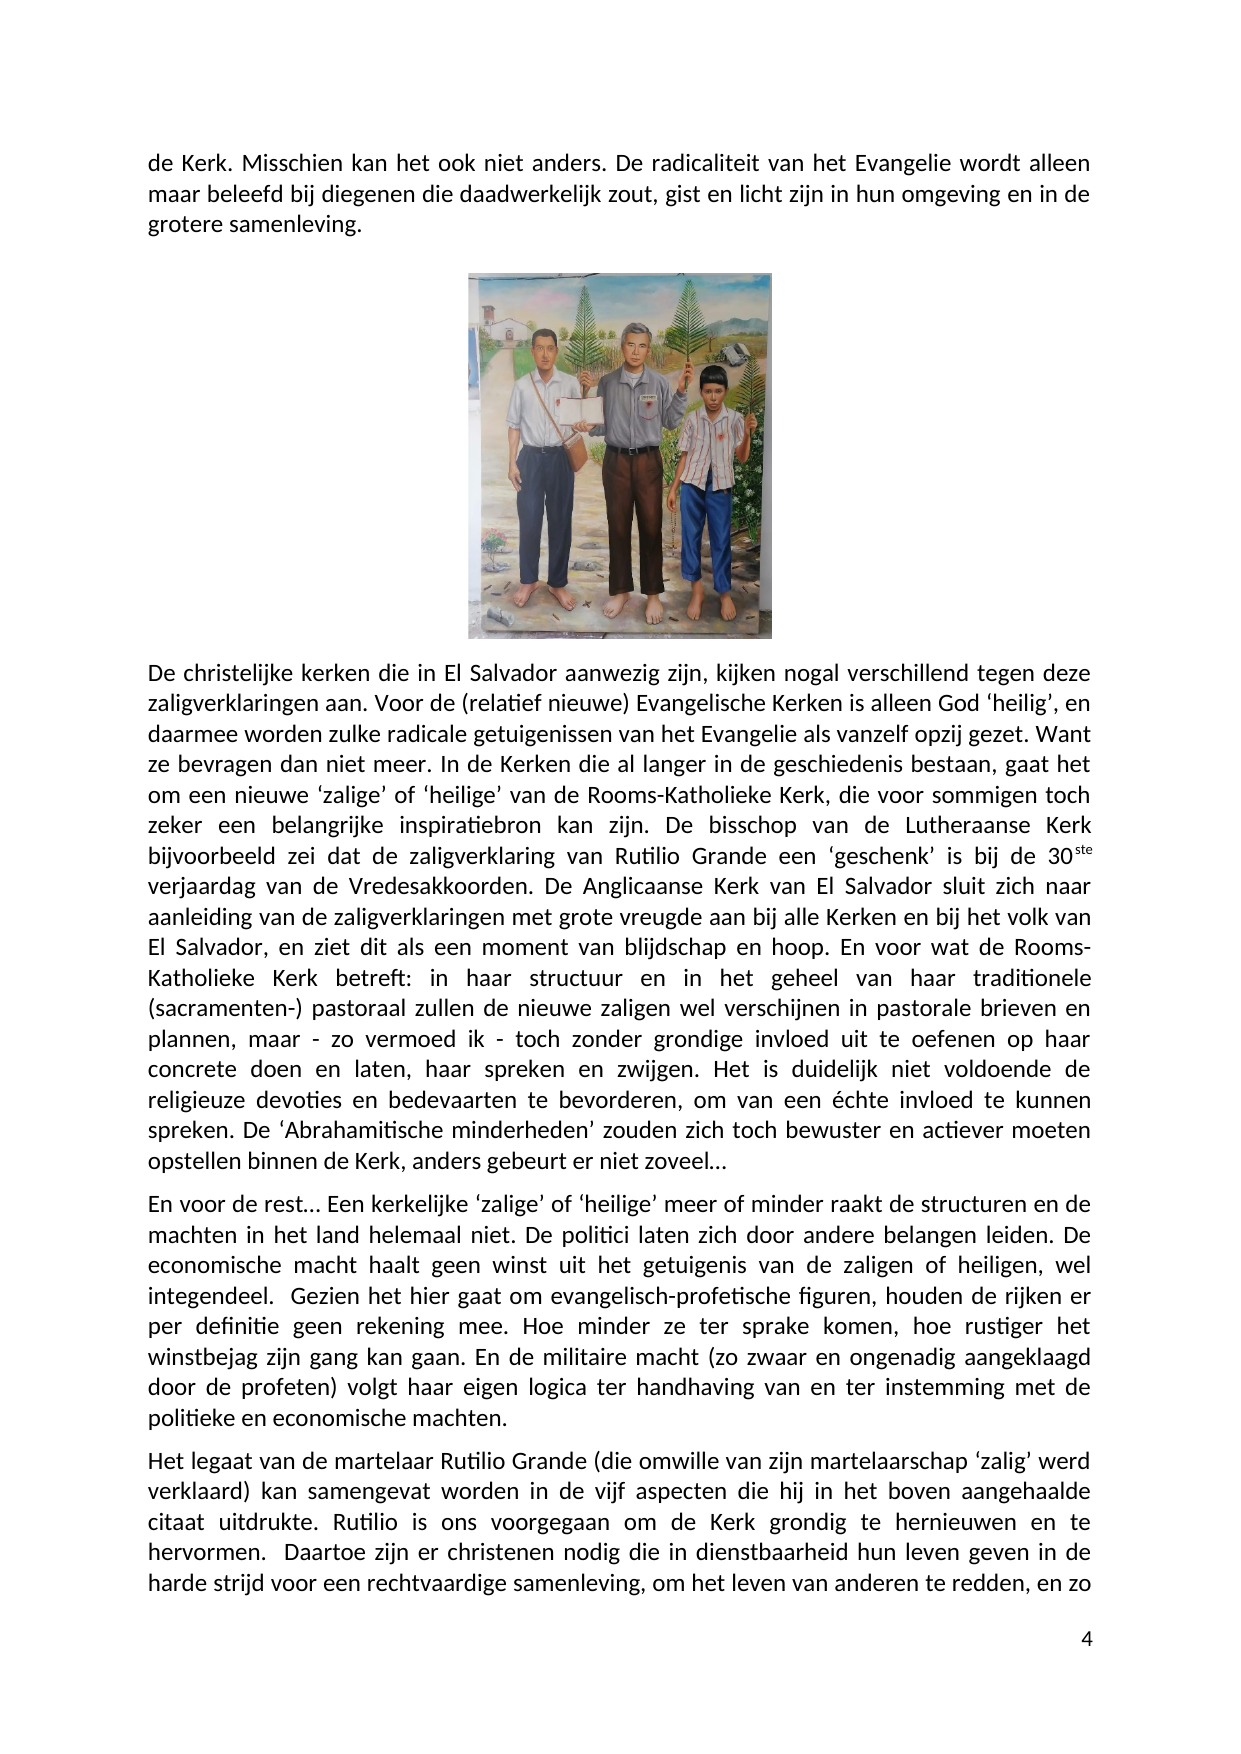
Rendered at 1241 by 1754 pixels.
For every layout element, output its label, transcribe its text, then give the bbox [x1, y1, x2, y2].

picture [468, 273, 772, 639]
text En voor de rest… Een kerkelijke ‘zalige’ of ‘heilige’ meer of minder raakt de structuren en de machten in het land helemaal niet. De politici laten zich door andere belangen leiden. De economische macht haalt geen winst uit het getuigenis van de zaligen of heiligen, wel integendeel. Gezien het hier gaat om evangelisch-profetische figuren, houden de rijken er per definitie geen rekening mee. Hoe minder ze ter sprake komen, hoe rustiger het winstbejag zijn gang kan gaan. En de militaire macht (zo zwaar en ongenadig aangeklaagd door de profeten) volgt haar eigen logica ter handhaving van en ter instemming met de politieke en economische machten. [148, 1188, 1093, 1432]
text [148, 1445, 1093, 1597]
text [148, 148, 1093, 239]
text De christelijke kerken die in El Salvador aanwezig zijn, kijken nogal verschillend tegen deze zaligverklaringen aan. Voor de (relatief nieuwe) Evangelische Kerken is alleen God ‘heilig’, en daarmee worden zulke radicale getuigenissen van het Evangelie als vanzelf opzij gezet. Want ze bevragen dan niet meer. In de Kerken die al langer in de geschiedenis bestaan, gaat het om een nieuwe ‘zalige’ of ‘heilige’ van de Rooms-Katholieke Kerk, die voor sommigen toch zeker een belangrijke inspiratiebron kan zijn. De bisschop van de Lutheraanse Kerk bijvoorbeeld zei dat de zaligverklaring van Rutilio Grande een ‘geschenk’ is bij de 30ste verjaardag van de Vredesakkoorden. De Anglicaanse Kerk van El Salvador sluit zich naar aanleiding van de zaligverklaringen met grote vreugde aan bij alle Kerken en bij het volk van El Salvador, en ziet dit als een moment van blijdschap en hoop. En voor wat de Rooms-Katholieke Kerk betreft: in haar structuur en in het geheel van haar traditionele (sacramenten-) pastoraal zullen de nieuwe zaligen wel verschijnen in pastorale brieven en plannen, maar - zo vermoed ik - toch zonder grondige invloed uit te oefenen op haar concrete doen en laten, haar spreken en zwijgen. Het is duidelijk niet voldoende de religieuze devoties en bedevaarten te bevorderen, om van een échte invloed te kunnen spreken. De ‘Abrahamitische minderheden’ zouden zich toch bewuster en actiever moeten opstellen binnen de Kerk, anders gebeurt er niet zoveel… [148, 657, 1093, 1176]
